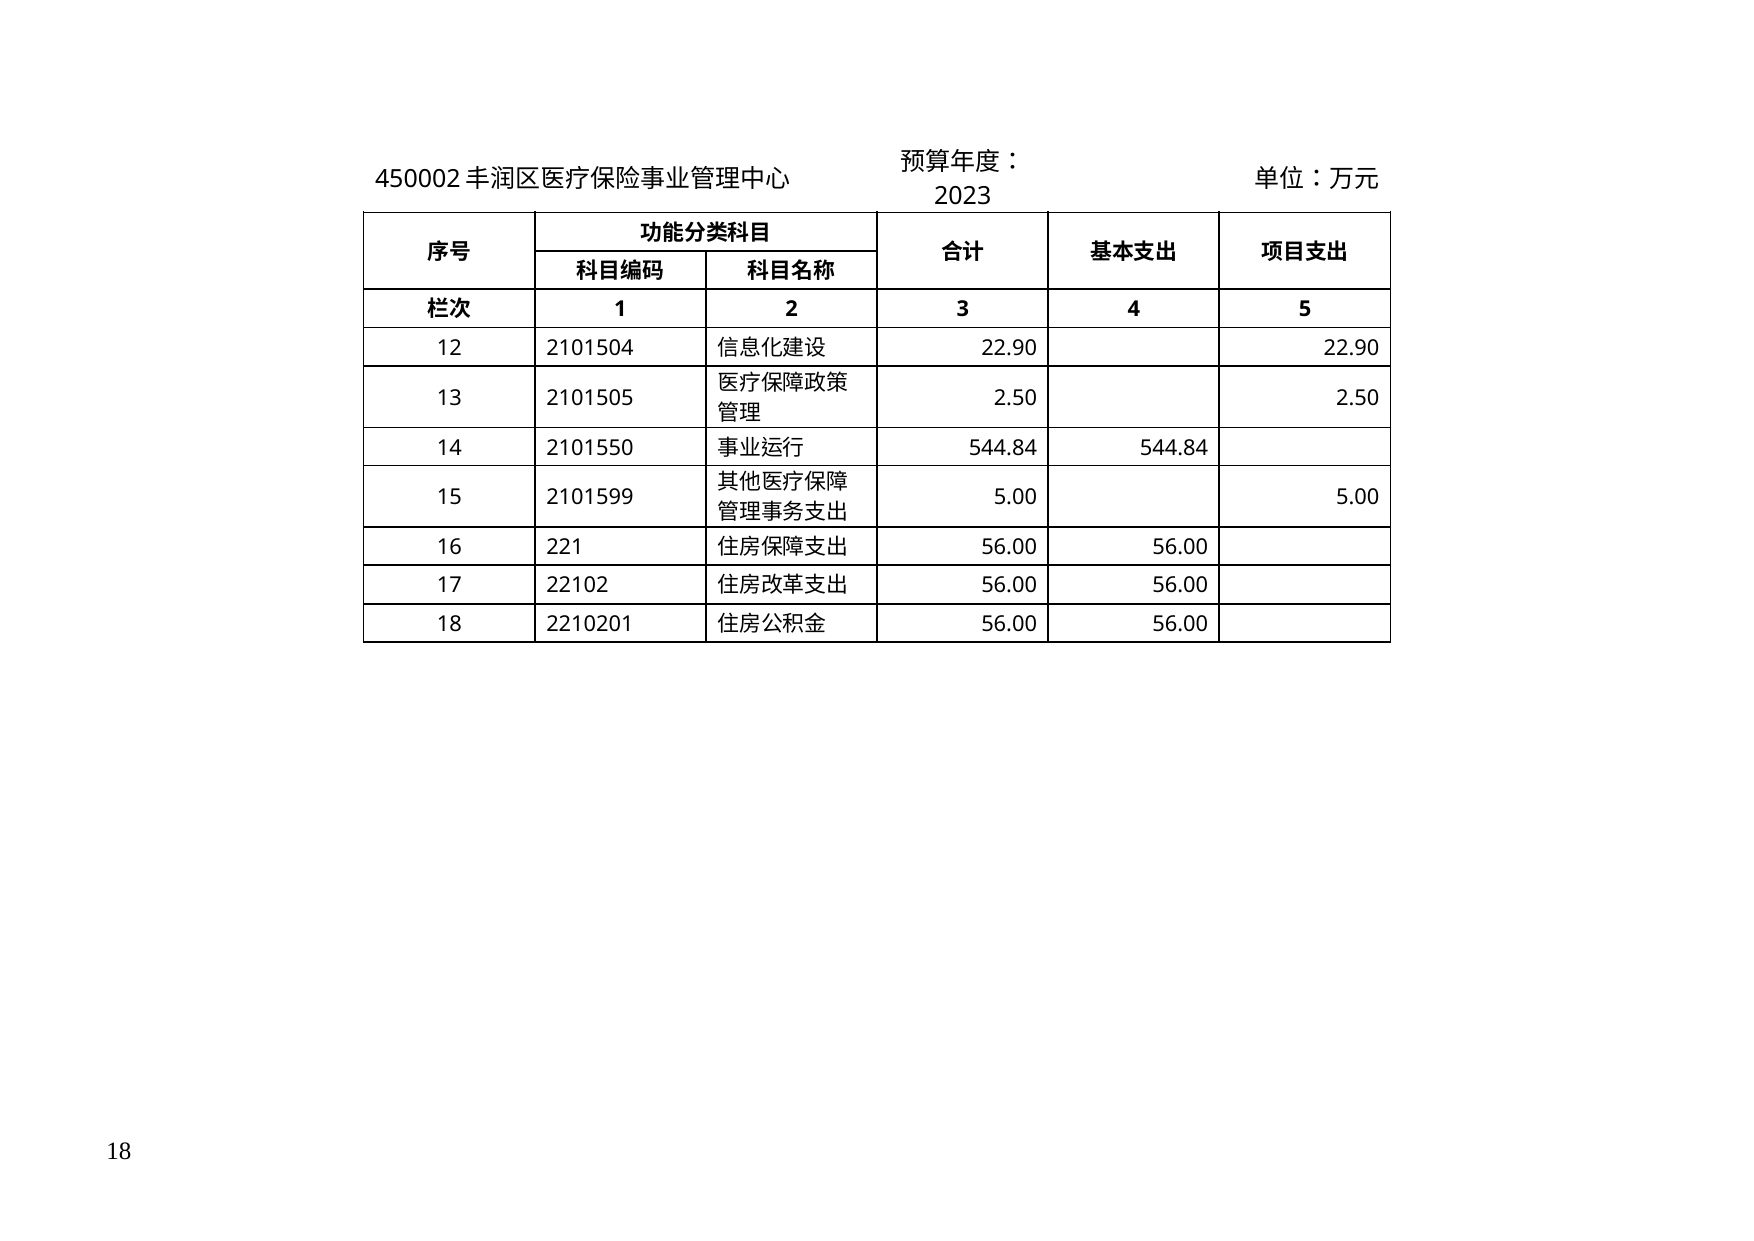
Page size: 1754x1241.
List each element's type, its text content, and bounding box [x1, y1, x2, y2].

table_cell 56.00 [1049, 566, 1218, 603]
table_cell 22102 [536, 566, 705, 603]
table_cell 56.00 [878, 566, 1047, 603]
table_cell 56.00 [878, 528, 1047, 564]
table_cell [1049, 466, 1218, 526]
table_cell 5.00 [878, 466, 1047, 526]
table_cell 18 [364, 605, 534, 641]
table_cell 15 [364, 466, 534, 526]
table_cell [1049, 367, 1218, 426]
table_cell 基本支出 [1049, 213, 1218, 288]
table_cell 12 [364, 328, 534, 365]
table_cell 其他医疗保障管理事务支出 [707, 466, 876, 526]
table_cell 科目编码 [536, 252, 705, 288]
table_cell 医疗保障政策管理 [707, 367, 876, 426]
table_cell 合计 [878, 213, 1047, 288]
table_cell [1220, 605, 1390, 641]
table_cell 22.90 [1220, 328, 1390, 365]
table_cell 信息化建设 [707, 328, 876, 365]
table_cell 事业运行 [707, 428, 876, 465]
table_cell 3 [878, 290, 1047, 327]
table_cell 16 [364, 528, 534, 564]
table_cell 13 [364, 367, 534, 426]
table_cell 22.90 [878, 328, 1047, 365]
table_cell 科目名称 [707, 252, 876, 288]
table_cell 1 [536, 290, 705, 327]
table_cell 17 [364, 566, 534, 603]
table_cell 5 [1220, 290, 1390, 327]
table_cell 2101550 [536, 428, 705, 465]
table_cell 2101599 [536, 466, 705, 526]
table_cell 2210201 [536, 605, 705, 641]
table_cell 2.50 [878, 367, 1047, 426]
table_cell 56.00 [878, 605, 1047, 641]
table_cell 2101505 [536, 367, 705, 426]
table_cell 2101504 [536, 328, 705, 365]
table_cell 栏次 [364, 290, 534, 327]
table_header 单位：万元 [1049, 143, 1390, 211]
table_cell 5.00 [1220, 466, 1390, 526]
table_cell 住房保障支出 [707, 528, 876, 564]
table_cell 住房公积金 [707, 605, 876, 641]
table_cell 4 [1049, 290, 1218, 327]
table_cell 544.84 [1049, 428, 1218, 465]
table_cell 序号 [364, 213, 534, 288]
table_cell [1220, 566, 1390, 603]
table_cell [1220, 428, 1390, 465]
table_cell [1049, 328, 1218, 365]
table_header 预算年度：2023 [878, 143, 1047, 211]
table_cell 2 [707, 290, 876, 327]
table_cell 项目支出 [1220, 213, 1390, 288]
table_cell 14 [364, 428, 534, 465]
table_cell 544.84 [878, 428, 1047, 465]
table_header 450002丰润区医疗保险事业管理中心 [364, 143, 876, 211]
table_cell 56.00 [1049, 605, 1218, 641]
table_cell 56.00 [1049, 528, 1218, 564]
table_cell [1220, 528, 1390, 564]
table_cell 住房改革支出 [707, 566, 876, 603]
table_cell 221 [536, 528, 705, 564]
table_cell 功能分类科目 [536, 213, 876, 250]
table_cell 2.50 [1220, 367, 1390, 426]
